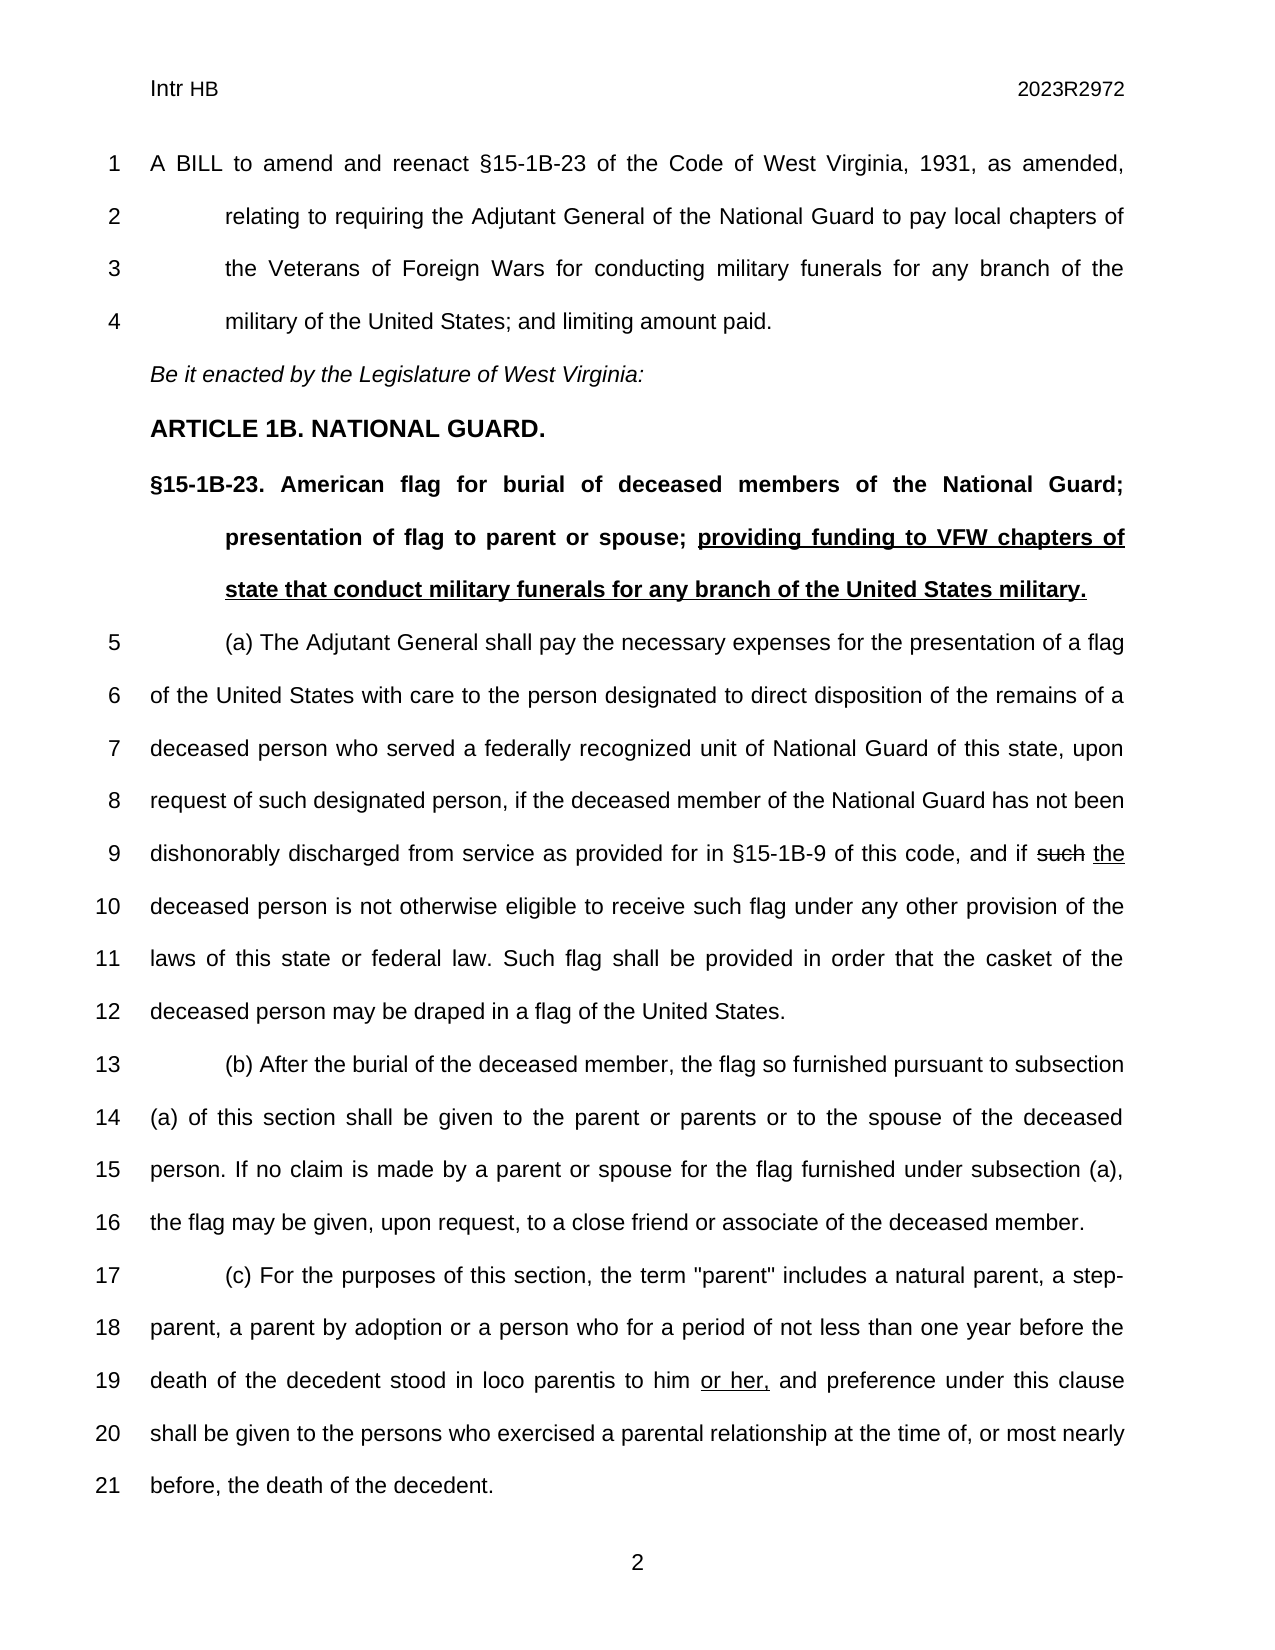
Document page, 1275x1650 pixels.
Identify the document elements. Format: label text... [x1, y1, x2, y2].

text (b) After the burial of the deceased member, the flag so furnished pursuant to subsection (a) of this section shall be given to the parent or parents or to the spouse of the deceased person. If no claim is made by a parent or spouse for the flag furnished under subsection (a), the flag may be given, upon request, to a close friend or associate of the deceased member. [150, 1051, 1125, 1235]
text (a) The Adjutant General shall pay the necessary expenses for the presentation of a flag of the United States with care to the person designated to direct disposition of the remains of a deceased person who served a federally recognized unit of National Guard of this state, upon request of such designated person, if the deceased member of the National Guard has not been dishonorably discharged from service as provided for in §15-1B-9 of this code, and if such the deceased person is not otherwise eligible to receive such flag under any other provision of the laws of this state or federal law. Such flag shall be provided in order that the casket of the deceased person may be draped in a flag of the United States. [150, 629, 1125, 1024]
text (c) For the purposes of this section, the term "parent" includes a natural parent, a step-parent, a parent by adoption or a person who for a period of not less than one year before the death of the decedent stood in loco parentis to him or her, and preference under this clause shall be given to the persons who exercised a parental relationship at the time of, or most nearly before, the death of the decedent. [150, 1262, 1125, 1499]
subtitle §15-1B-23. American flag for burial of deceased members of the National Guard; presentation of flag to parent or spouse; providing funding to VFW chapters of state that conduct military funerals for any branch of the United States military. [150, 471, 1125, 603]
title A BILL to amend and reenact §15-1B-23 of the Code of West Virginia, 1931, as amended, relating to requiring the Adjutant General of the National Guard to pay local chapters of the Veterans of Foreign Wars for conducting military funerals for any branch of the military of the United States; and limiting amount paid. [150, 150, 1125, 334]
text Be it enacted by the Legislature of West Virginia: [150, 361, 1125, 387]
subtitle ARTICLE 1B. NATIONAL GUARD. [150, 413, 1125, 442]
